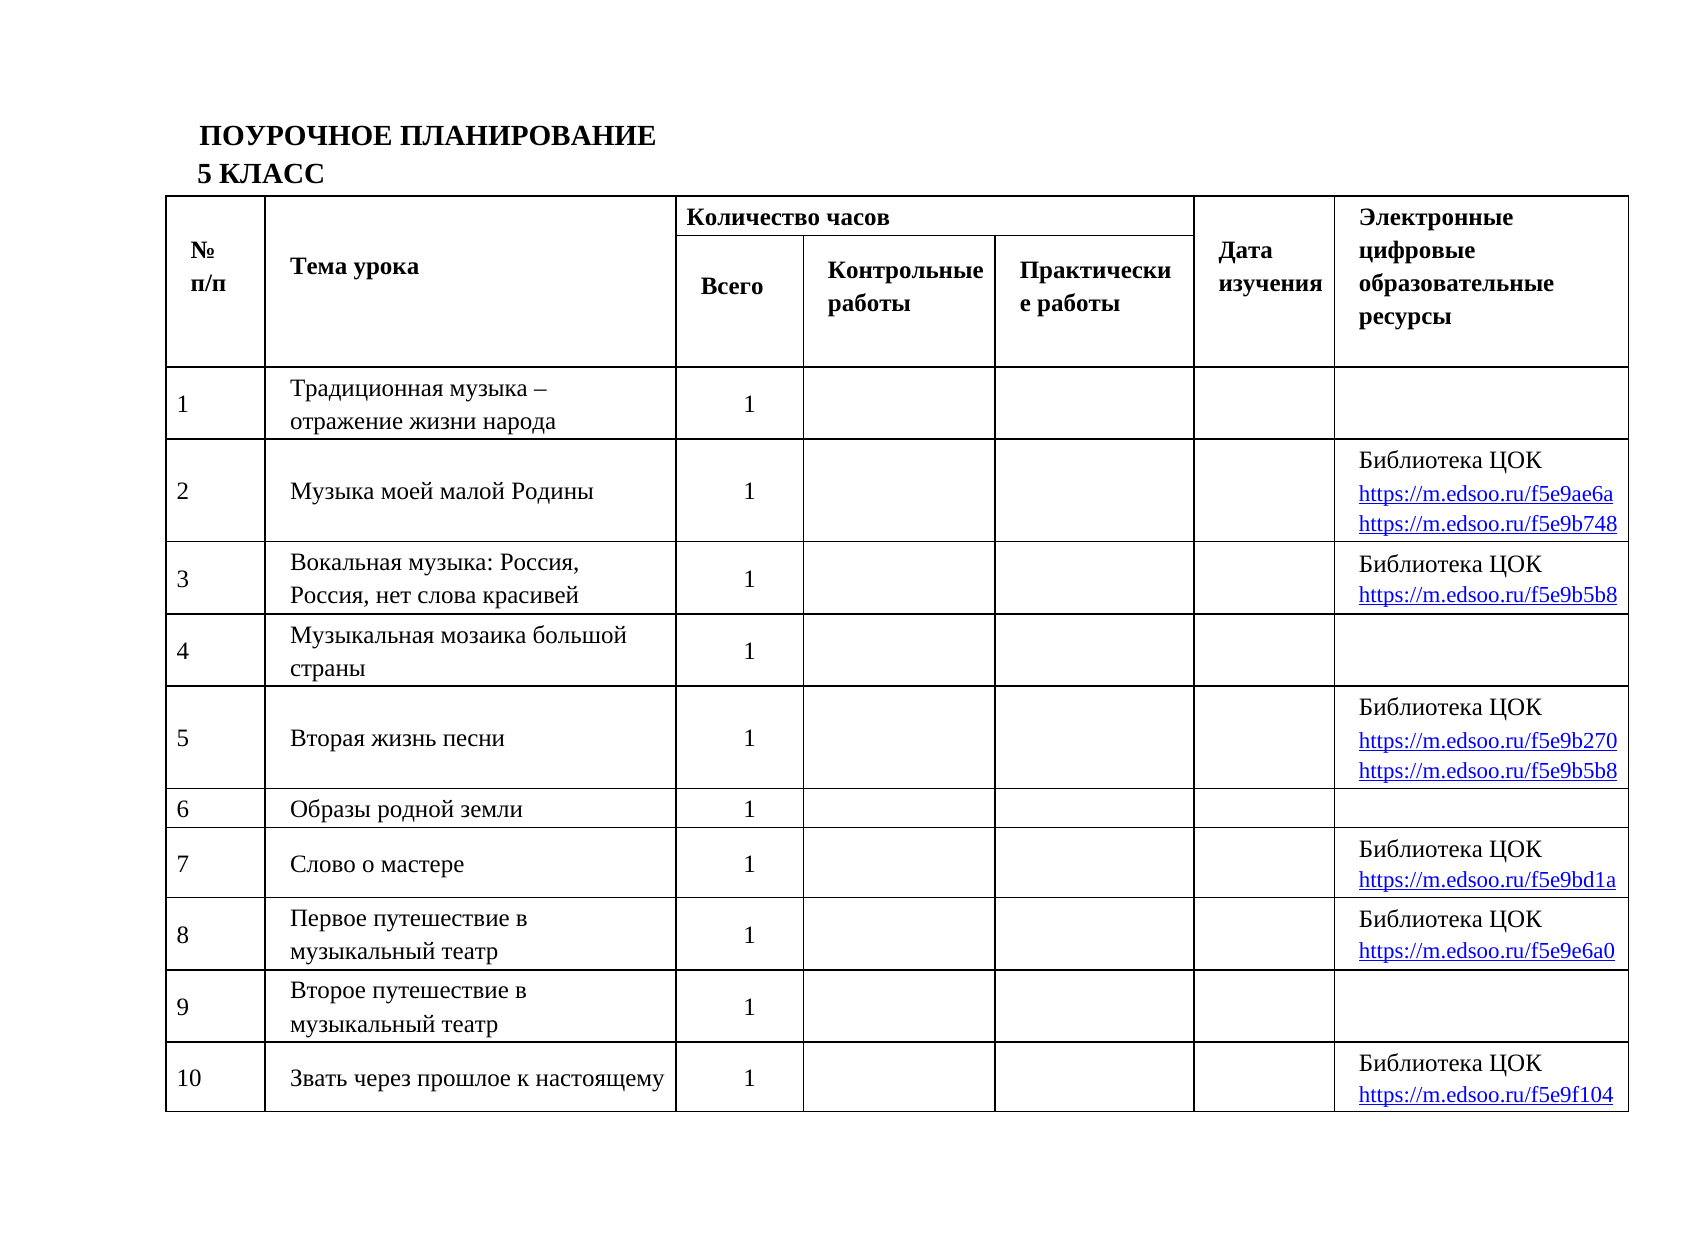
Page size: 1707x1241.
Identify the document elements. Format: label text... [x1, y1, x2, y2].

table_cell Вокальная музыка: Россия, Россия, нет слова красивей [266, 542, 675, 613]
table_cell [1335, 615, 1628, 685]
text 5 КЛАСС [190, 157, 1618, 190]
table_cell Библиотека ЦОК https://m.edsoo.ru/f5e9b270 https://m.edsoo.ru/f5e9b5b8 [1335, 687, 1628, 787]
table_cell 6 [167, 789, 264, 827]
table_cell Библиотека ЦОК https://m.edsoo.ru/f5e9e6a0 [1335, 898, 1628, 969]
table_header Дата изучения [1195, 197, 1334, 366]
table_cell 3 [167, 542, 264, 613]
table_cell 1 [677, 542, 803, 613]
table_cell Образы родной земли [266, 789, 675, 827]
table_cell Музыка моей малой Родины [266, 440, 675, 541]
table_cell [1195, 368, 1334, 438]
table_cell 10 [167, 1043, 264, 1111]
table_cell [996, 687, 1193, 787]
table_cell 1 [677, 615, 803, 685]
table_cell [804, 789, 994, 827]
table_cell [1195, 789, 1334, 827]
table_cell 1 [677, 828, 803, 896]
table_cell [1335, 368, 1628, 438]
table_cell Традиционная музыка – отражение жизни народа [266, 368, 675, 438]
table_cell [1195, 687, 1334, 787]
table_cell [996, 828, 1193, 896]
table_cell Слово о мастере [266, 828, 675, 896]
table_cell Музыкальная мозаика большой страны [266, 615, 675, 685]
table_cell [804, 898, 994, 969]
table_cell [996, 898, 1193, 969]
table_cell Первое путешествие в музыкальный театр [266, 898, 675, 969]
table_cell Библиотека ЦОК https://m.edsoo.ru/f5e9f104 [1335, 1043, 1628, 1111]
table_cell [804, 828, 994, 896]
table_header Тема урока [266, 197, 675, 366]
table_cell 7 [167, 828, 264, 896]
table_header Количество часов [677, 197, 1193, 234]
table_cell [1195, 1043, 1334, 1111]
table_cell Вторая жизнь песни [266, 687, 675, 787]
table_cell Второе путешествие в музыкальный театр [266, 971, 675, 1041]
table_cell 1 [677, 898, 803, 969]
table_cell [996, 368, 1193, 438]
table_cell [996, 615, 1193, 685]
table_cell [996, 789, 1193, 827]
table_cell Библиотека ЦОК https://m.edsoo.ru/f5e9ae6a https://m.edsoo.ru/f5e9b748 [1335, 440, 1628, 541]
table_cell 2 [167, 440, 264, 541]
table_cell [804, 368, 994, 438]
text ПОУРОЧНОЕ ПЛАНИРОВАНИЕ [177, 118, 1618, 152]
table_cell 4 [167, 615, 264, 685]
table_cell 1 [677, 368, 803, 438]
table_cell [1195, 828, 1334, 896]
table_cell [804, 440, 994, 541]
table_cell 5 [167, 687, 264, 787]
table_cell [1195, 615, 1334, 685]
table_cell 8 [167, 898, 264, 969]
table_cell 1 [677, 687, 803, 787]
table_cell [804, 1043, 994, 1111]
table_cell Практические работы [996, 236, 1193, 366]
table_cell [804, 687, 994, 787]
table_cell [996, 1043, 1193, 1111]
table_cell 1 [677, 440, 803, 541]
table_cell 1 [167, 368, 264, 438]
table_cell [1335, 971, 1628, 1041]
table_cell [996, 542, 1193, 613]
table_cell Звать через прошлое к настоящему [266, 1043, 675, 1111]
table_cell [996, 440, 1193, 541]
table_header № п/п [167, 197, 264, 366]
table_cell 1 [677, 971, 803, 1041]
table_cell [1195, 898, 1334, 969]
table_cell Библиотека ЦОК https://m.edsoo.ru/f5e9bd1a [1335, 828, 1628, 896]
table_cell 1 [677, 789, 803, 827]
table_cell [804, 542, 994, 613]
table_cell [1195, 971, 1334, 1041]
table_cell 9 [167, 971, 264, 1041]
table_cell Библиотека ЦОК https://m.edsoo.ru/f5e9b5b8 [1335, 542, 1628, 613]
table_cell [804, 971, 994, 1041]
table_cell Контрольные работы [804, 236, 994, 366]
table_cell [1335, 789, 1628, 827]
table_header Электронные цифровые образовательные ресурсы [1335, 197, 1628, 366]
table_cell [804, 615, 994, 685]
table_cell [1195, 542, 1334, 613]
table_cell 1 [677, 1043, 803, 1111]
table_cell Всего [677, 236, 803, 366]
table_cell [996, 971, 1193, 1041]
table_cell [1195, 440, 1334, 541]
